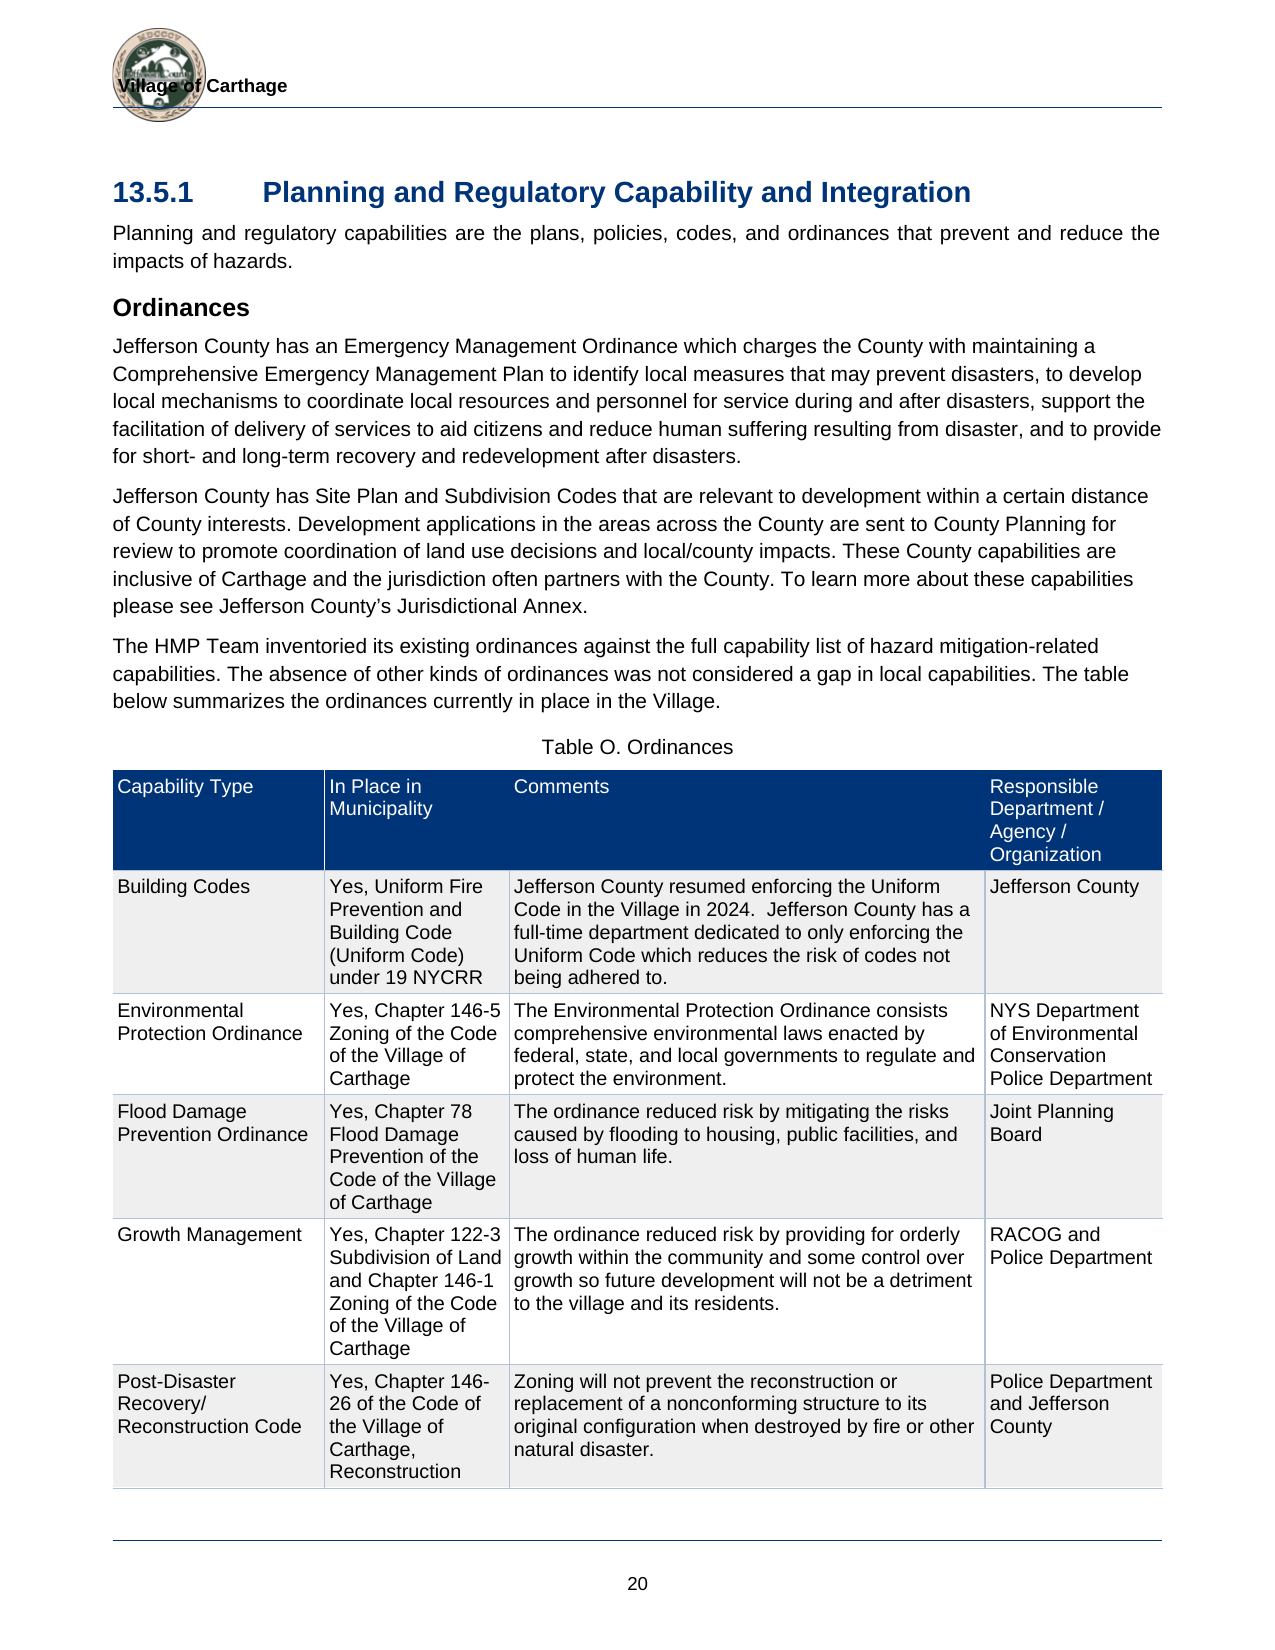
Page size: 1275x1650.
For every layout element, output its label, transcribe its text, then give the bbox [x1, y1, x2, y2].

text Table O. Ordinances [112, 735, 1162, 759]
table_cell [510, 1365, 984, 1487]
table_header In Place in Municipality [325, 770, 509, 870]
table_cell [325, 1365, 509, 1487]
table_header Responsible Department / Agency / Organization [985, 770, 1162, 870]
table_cell The ordinance reduced risk by providing for orderly growth within the community and some control over growth so future development will not be a detriment to the village and its residents. [510, 1219, 984, 1364]
table_cell Police Department and Jefferson County [986, 1365, 1162, 1487]
text Planning and regulatory capabilities are the plans, policies, codes, and ordinances that prevent and reduce the impacts of hazards. [112, 221, 1162, 272]
table_header Comments [509, 770, 985, 870]
picture [112, 28, 206, 122]
text Jefferson County has an Emergency Management Ordinance which charges the County with maintaining a Comprehensive Emergency Management Plan to identify local measures that may prevent disasters, to develop local mechanisms to coordinate local resources and personnel for service during and after disasters, support the facilitation of delivery of services to aid citizens and reduce human suffering resulting from disaster, and to provide for short- and long-term recovery and redevelopment after disasters. [112, 334, 1162, 468]
table_cell Flood Damage Prevention Ordinance [113, 1095, 324, 1218]
table_cell The Environmental Protection Ordinance consists comprehensive environmental laws enacted by federal, state, and local governments to regulate and protect the environment. [510, 994, 984, 1094]
table_cell Environmental Protection Ordinance [113, 994, 324, 1094]
table_cell RACOG and Police Department [986, 1219, 1162, 1364]
subtitle Ordinances [112, 293, 1162, 321]
table_cell Joint Planning Board [986, 1095, 1162, 1218]
text The HMP Team inventoried its existing ordinances against the full capability list of hazard mitigation-related capabilities. The absence of other kinds of ordinances was not considered a gap in local capabilities. The table below summarizes the ordinances currently in place in the Village. [112, 634, 1162, 713]
table_cell Building Codes [113, 871, 324, 993]
table_cell Jefferson County resumed enforcing the Uniform Code in the Village in 2024. Jefferson County has a full-time department dedicated to only enforcing the Uniform Code which reduces the risk of codes not being adhered to. [510, 871, 984, 993]
table_cell NYS Department of Environmental Conservation Police Department [986, 994, 1162, 1094]
table_cell Growth Management [113, 1219, 324, 1364]
subtitle Planning and Regulatory Capability and Integration [112, 175, 1162, 208]
table_header Capability Type [113, 770, 324, 870]
table_cell Yes, Uniform Fire Prevention and Building Code (Uniform Code) under 19 NYCRR [325, 871, 509, 993]
table_cell Yes, Chapter 78 Flood Damage Prevention of the Code of the Village of Carthage [325, 1095, 509, 1218]
table_cell Yes, Chapter 146-5 Zoning of the Code of the Village of Carthage [325, 994, 509, 1094]
table_cell Jefferson County [986, 871, 1162, 993]
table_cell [113, 1365, 324, 1487]
table_cell Yes, Chapter 122-3 Subdivision of Land and Chapter 146-1 Zoning of the Code of the Village of Carthage [325, 1219, 509, 1364]
table_cell The ordinance reduced risk by mitigating the risks caused by flooding to housing, public facilities, and loss of human life. [510, 1095, 984, 1218]
text Jefferson County has Site Plan and Subdivision Codes that are relevant to development within a certain distance of County interests. Development applications in the areas across the County are sent to County Planning for review to promote coordination of land use decisions and local/county impacts. These County capabilities are inclusive of Carthage and the jurisdiction often partners with the County. To learn more about these capabilities please see Jefferson County’s Jurisdictional Annex. [112, 484, 1162, 618]
